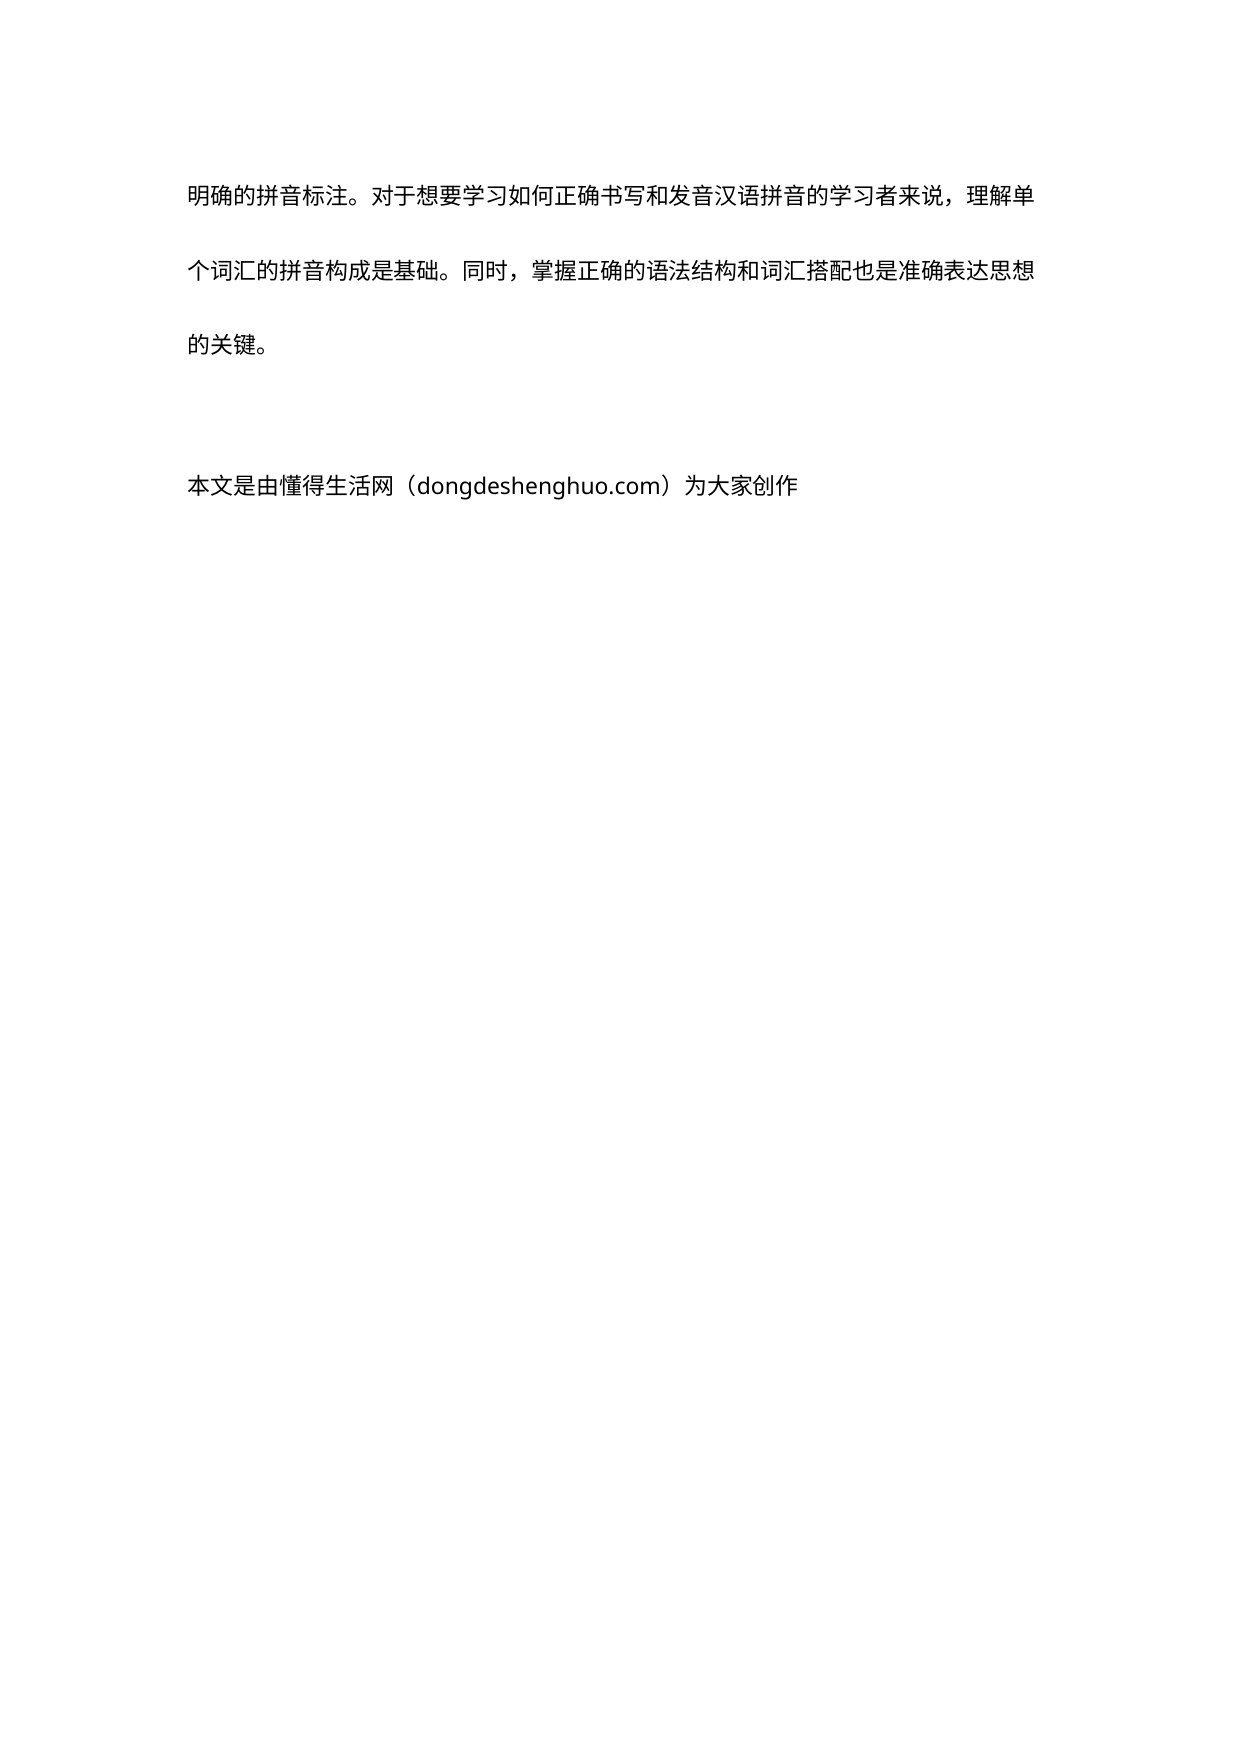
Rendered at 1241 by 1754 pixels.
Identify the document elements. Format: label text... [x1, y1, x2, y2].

text 本文是由懂得生活网（dongdeshenghuo.com）为大家创作 [187, 452, 1053, 517]
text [187, 162, 1053, 376]
